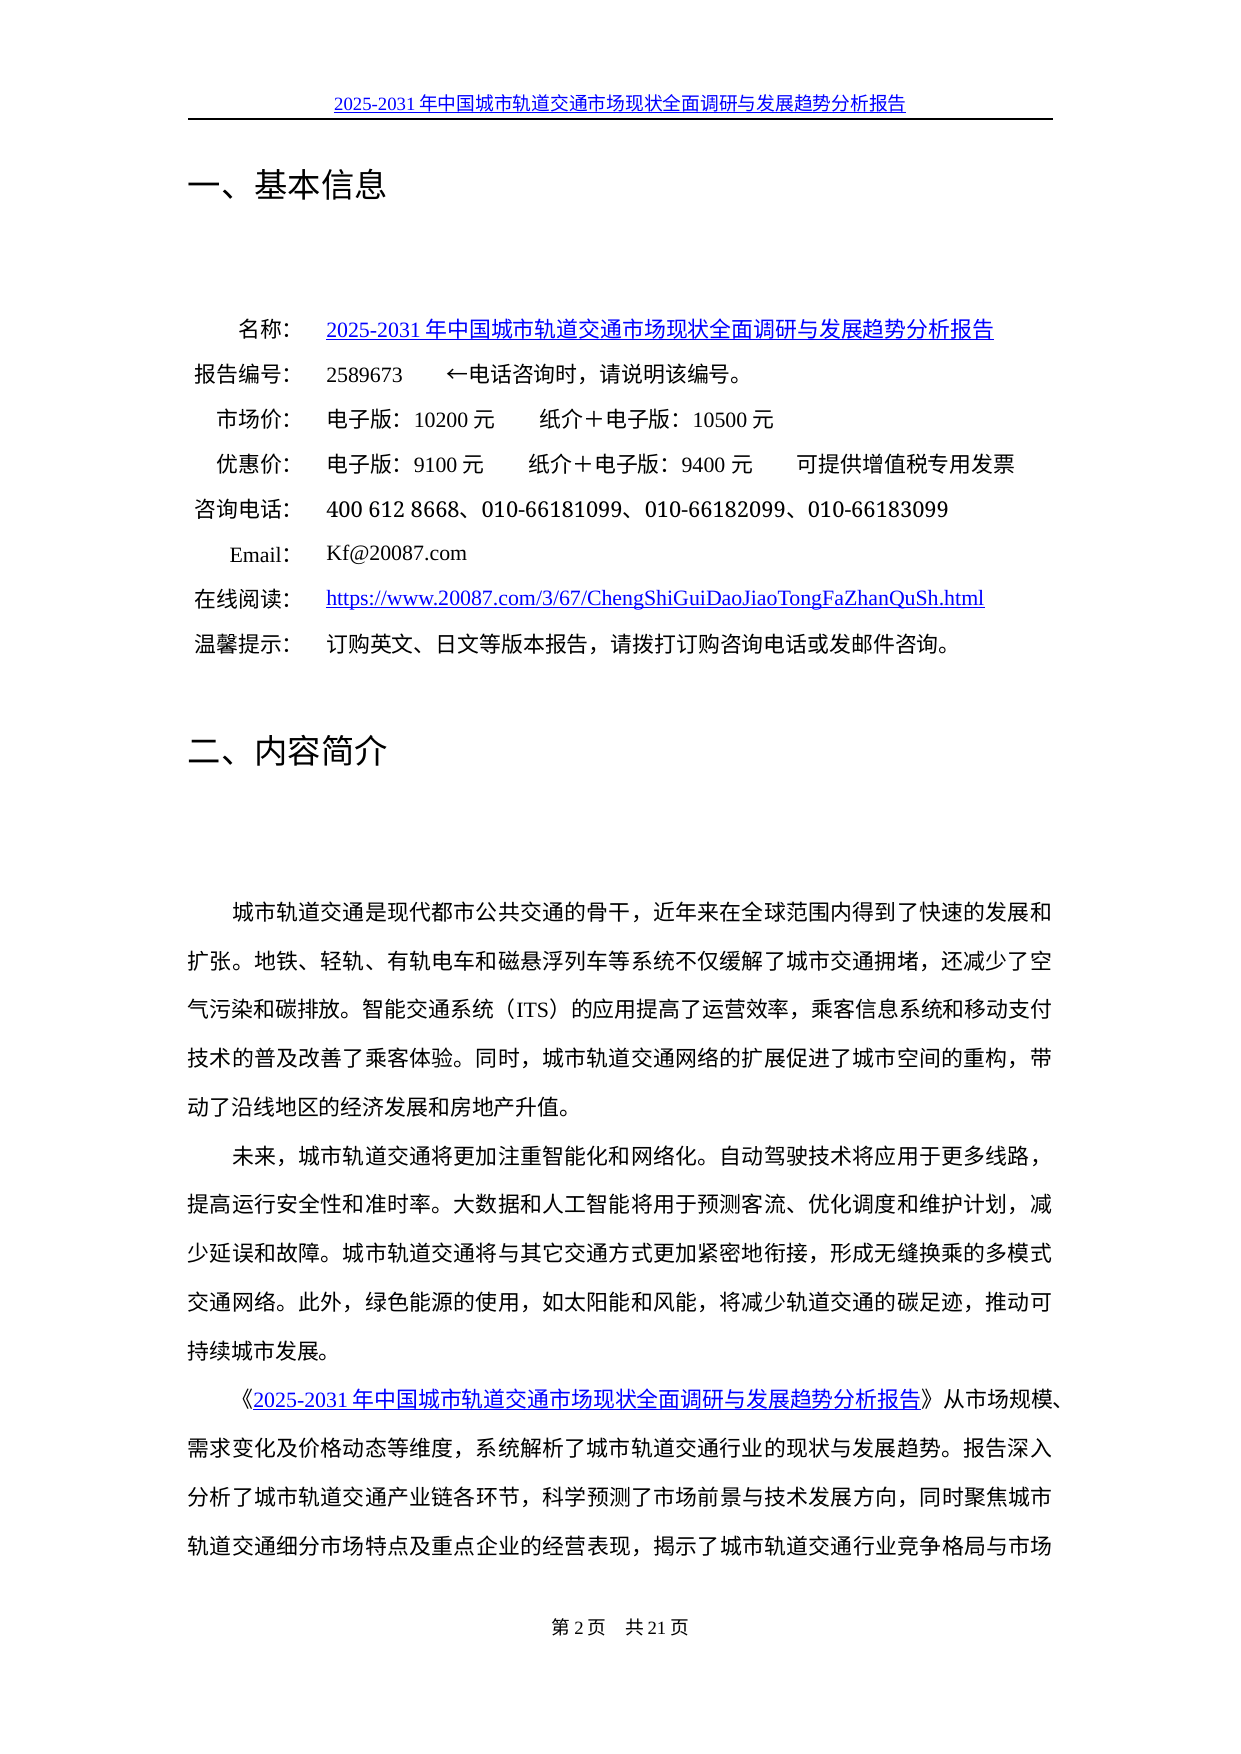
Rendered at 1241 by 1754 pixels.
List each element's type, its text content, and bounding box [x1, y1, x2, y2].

table_cell 400 612 8668、010-66181099、010-66182099、010-66183099 [315, 492, 1073, 537]
table_cell 优惠价： [167, 447, 315, 492]
table_cell 咨询电话： [167, 492, 315, 537]
title 一、基本信息 [187, 150, 1053, 215]
table_cell 在线阅读： [167, 582, 315, 627]
table_cell Email： [167, 537, 315, 582]
table_cell Kf@20087.com [315, 537, 1073, 582]
table_cell 温馨提示： [167, 627, 315, 672]
table_cell 市场价： [167, 402, 315, 447]
table_cell [315, 582, 1073, 627]
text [187, 894, 1053, 1561]
table_cell 电子版：9100 元 纸介＋电子版：9400 元 可提供增值税专用发票 [315, 447, 1073, 492]
table_cell 2589673 ←电话咨询时，请说明该编号。 [315, 357, 1073, 402]
table_cell 报告编号： [167, 357, 315, 402]
title 二、内容简介 [187, 717, 1053, 782]
table_header 2025-2031年中国城市轨道交通市场现状全面调研与发展趋势分析报告 [315, 312, 1073, 357]
table_cell 订购英文、日文等版本报告，请拨打订购咨询电话或发邮件咨询。 [315, 627, 1073, 672]
table_cell 电子版：10200 元 纸介＋电子版：10500 元 [315, 402, 1073, 447]
table_header 名称： [167, 312, 315, 357]
